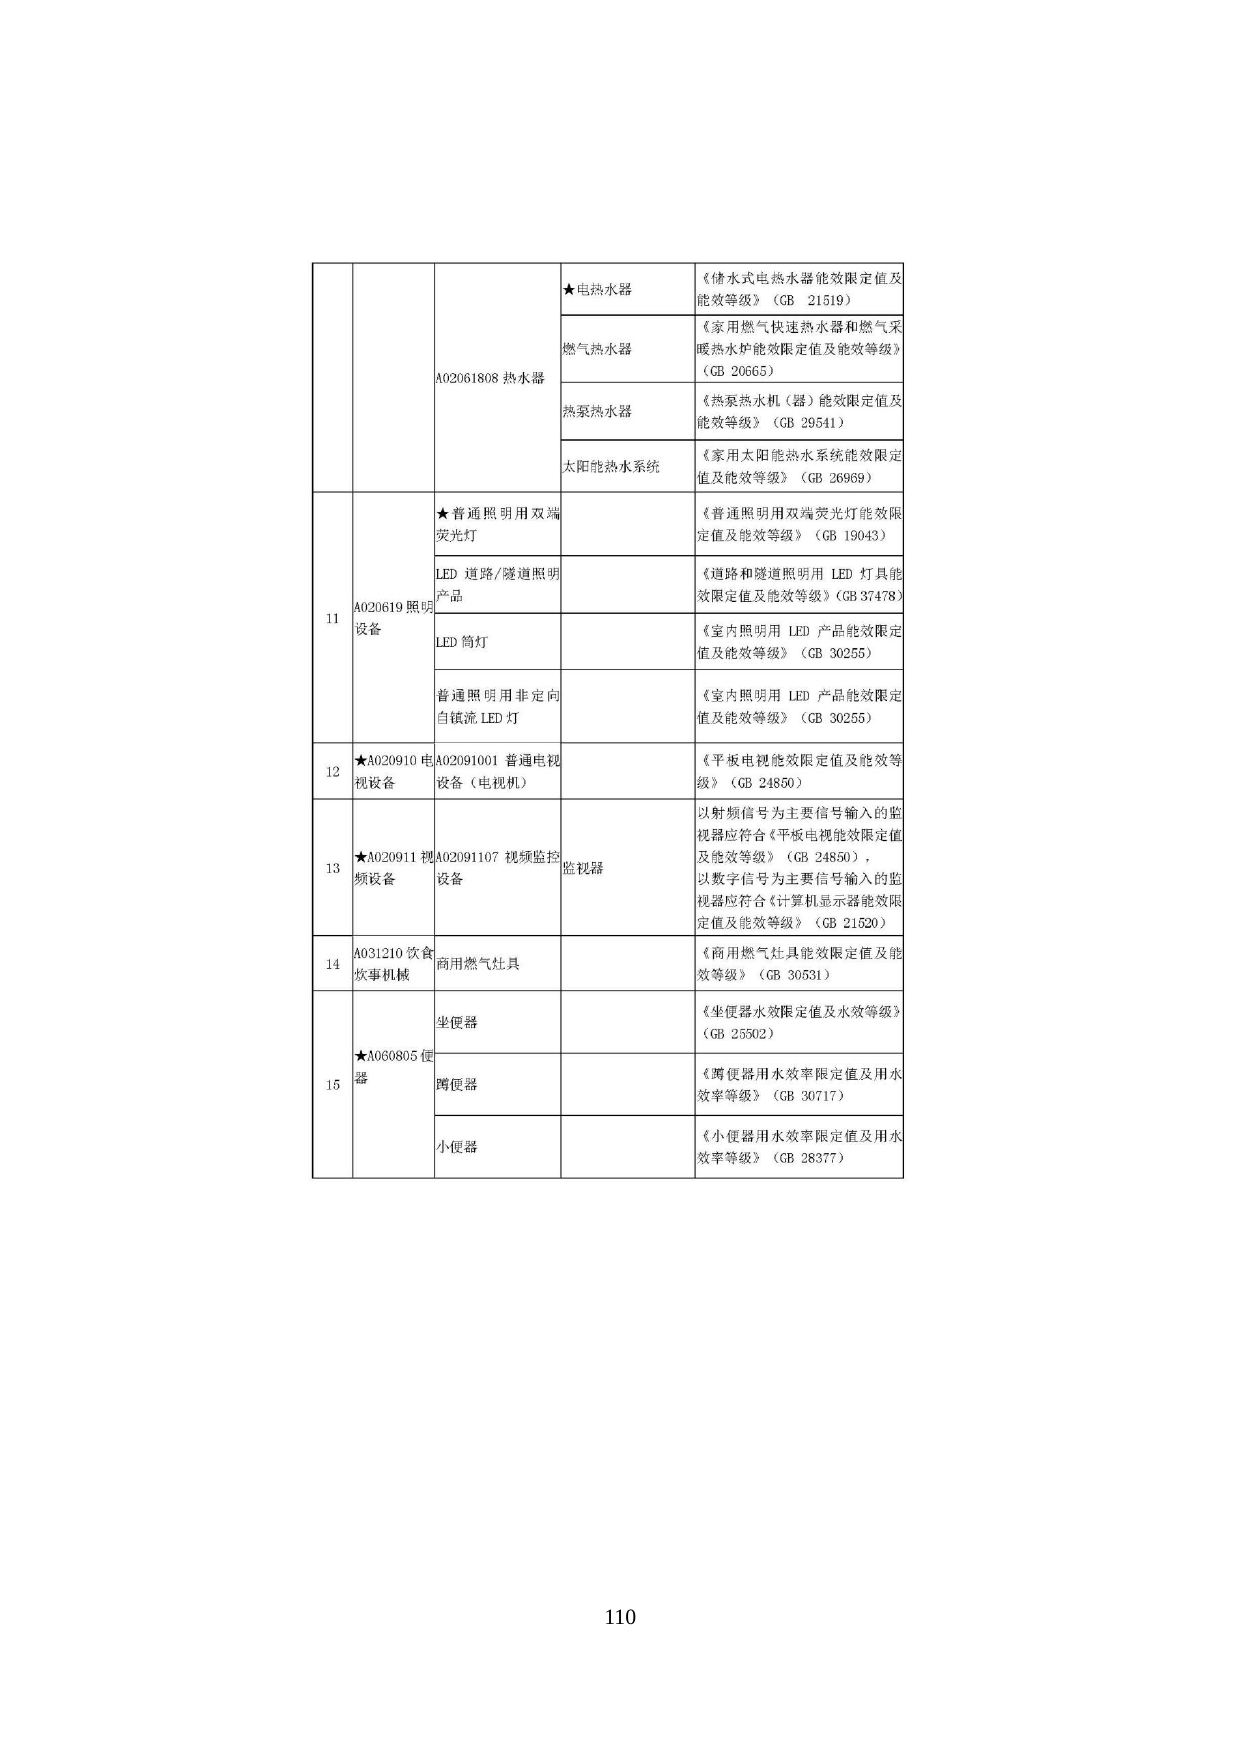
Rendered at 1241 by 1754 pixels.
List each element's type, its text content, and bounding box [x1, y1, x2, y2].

picture [187, 161, 1022, 1344]
